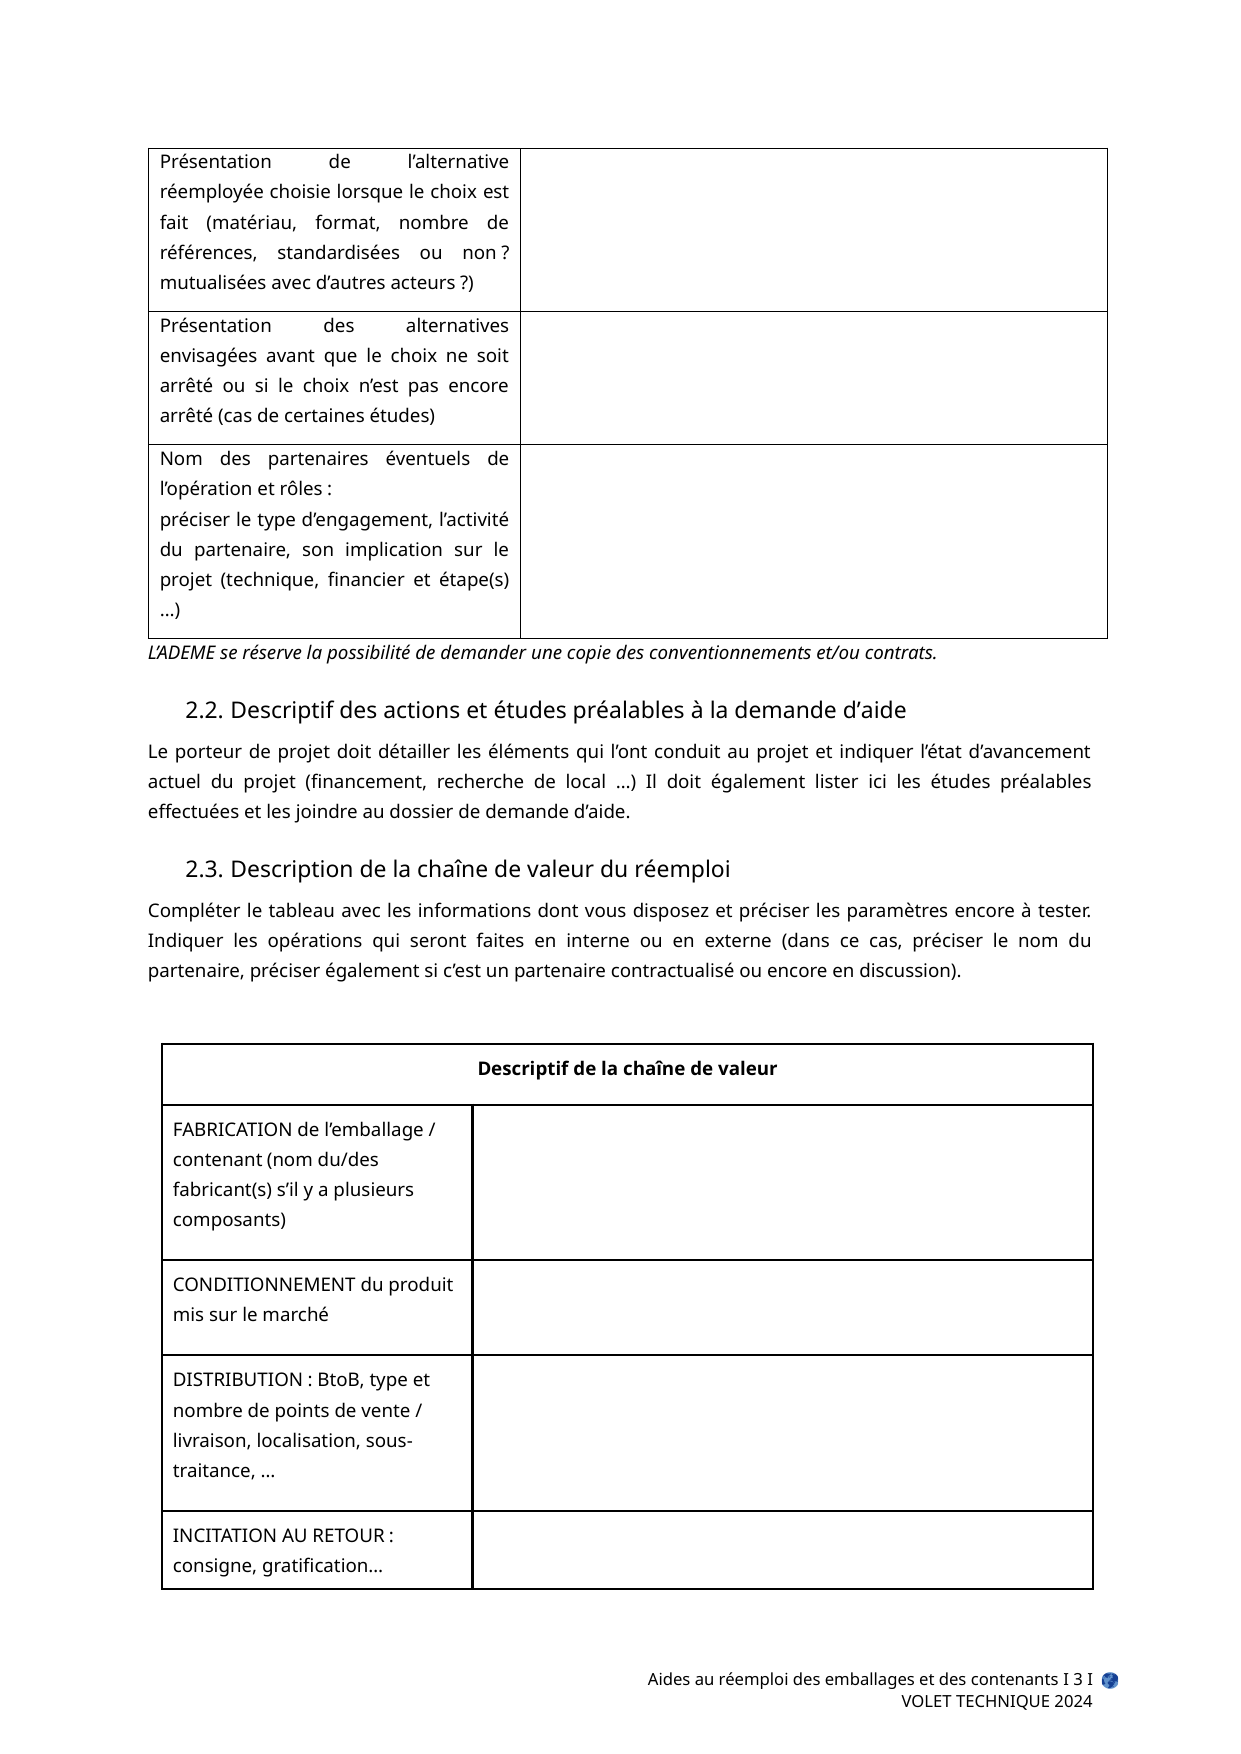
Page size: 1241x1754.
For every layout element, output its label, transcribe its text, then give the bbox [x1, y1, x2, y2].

table_cell CONDITIONNEMENT du produit mis sur le marché [163, 1261, 471, 1354]
text Compléter le tableau avec les informations dont vous disposez et préciser les paramètres encore à tester. Indiquer les opérations qui seront faites en interne ou en externe (dans ce cas, préciser le nom du partenaire, préciser également si c’est un partenaire contractualisé ou encore en discussion). [148, 897, 1092, 983]
subtitle Description de la chaîne de valeur du réemploi [185, 853, 1092, 884]
picture [1101, 1672, 1119, 1689]
table_cell [521, 445, 1107, 638]
table_cell FABRICATION de l’emballage / contenant (nom du/des fabricant(s) s’il y a plusieurs composants) [163, 1106, 471, 1259]
table_cell [474, 1106, 1092, 1259]
table_cell [521, 149, 1107, 311]
table_cell [521, 312, 1107, 444]
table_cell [163, 1512, 471, 1588]
table_cell Présentation des alternatives envisagées avant que le choix ne soit arrêté ou si le choix n’est pas encore arrêté (cas de certaines études) [149, 312, 520, 444]
table_cell DISTRIBUTION : BtoB, type et nombre de points de vente / livraison, localisation, sous-traitance, … [163, 1356, 471, 1510]
table_header Descriptif de la chaîne de valeur [163, 1045, 1092, 1103]
text L’ADEME se réserve la possibilité de demander une copie des conventionnements et/ou contrats. [148, 639, 1092, 665]
table_cell Présentation de l’alternative réemployée choisie lorsque le choix est fait (matériau, format, nombre de références, standardisées ou non ? mutualisées avec d’autres acteurs ?) [149, 149, 520, 311]
table_cell [474, 1356, 1092, 1510]
text Le porteur de projet doit détailler les éléments qui l’ont conduit au projet et indiquer l’état d’avancement actuel du projet (financement, recherche de local …) Il doit également lister ici les études préalables effectuées et les joindre au dossier de demande d’aide. [148, 738, 1092, 824]
table_cell [474, 1512, 1092, 1588]
subtitle Descriptif des actions et études préalables à la demande d’aide [185, 694, 1092, 726]
table_cell [474, 1261, 1092, 1354]
table_cell Nom des partenaires éventuels de l’opération et rôles : préciser le type d’engagement, l’activité du partenaire, son implication sur le projet (technique, financier et étape(s)…) [149, 445, 520, 638]
